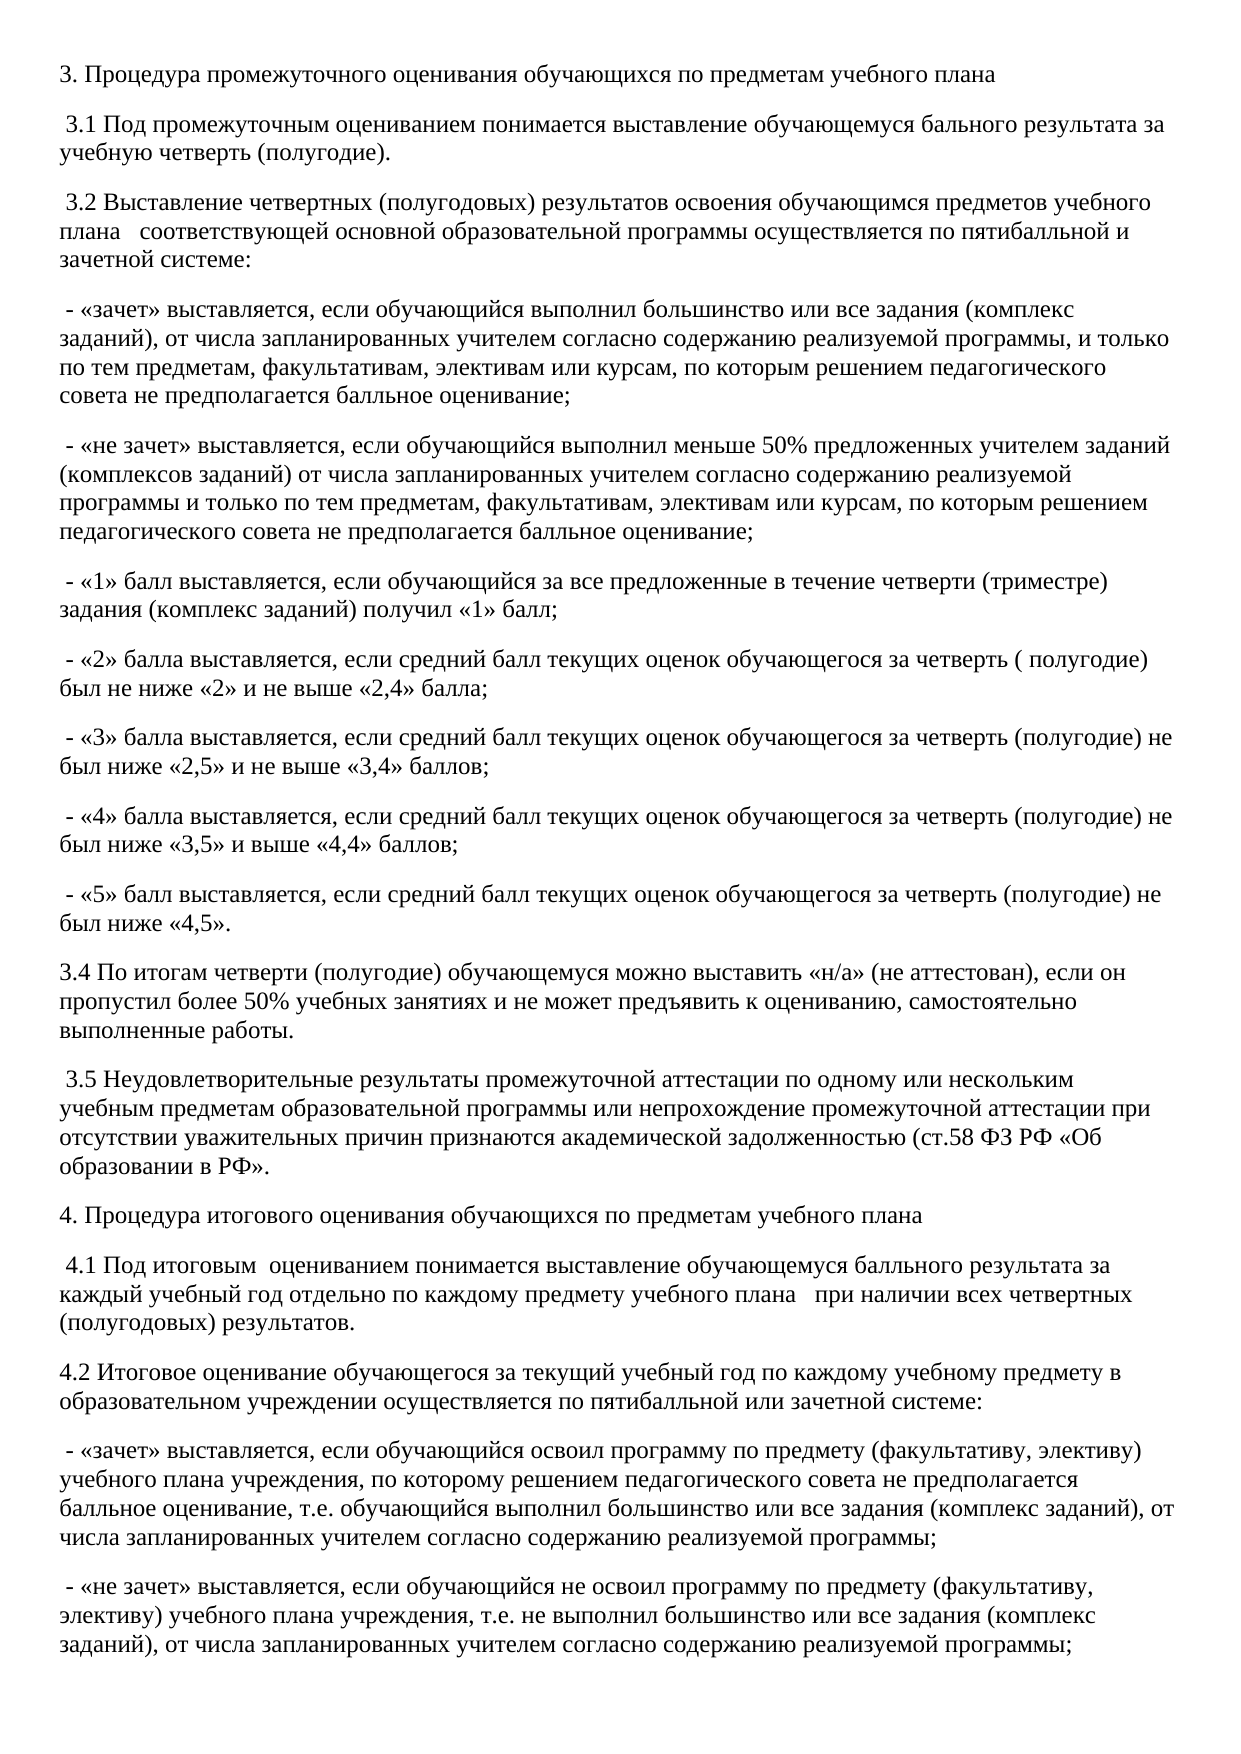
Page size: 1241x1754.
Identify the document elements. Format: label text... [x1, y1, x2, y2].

text 4.1 Под итоговым оцениванием понимается выставление обучающемуся балльного результата за каждый учебный год отдельно по каждому предмету учебного плана при наличии всех четвертных (полугодовых) результатов. [59, 1250, 1175, 1336]
text - «зачет» выставляется, если обучающийся выполнил большинство или все задания (комплекс заданий), от числа запланированных учителем согласно содержанию реализуемой программы, и только по тем предметам, факультативам, элективам или курсам, по которым решением педагогического совета не предполагается балльное оценивание; [59, 294, 1175, 409]
text 4. Процедура итогового оценивания обучающихся по предметам учебного плана [59, 1200, 1175, 1229]
text 4.2 Итоговое оценивание обучающегося за текущий учебный год по каждому учебному предмету в образовательном учреждении осуществляется по пятибалльной или зачетной системе: [59, 1357, 1175, 1414]
text - «зачет» выставляется, если обучающийся освоил программу по предмету (факультативу, элективу) учебного плана учреждения, по которому решением педагогического совета не предполагается балльное оценивание, т.е. обучающийся выполнил большинство или все задания (комплекс заданий), от числа запланированных учителем согласно содержанию реализуемой программы; [59, 1435, 1175, 1550]
text - «не зачет» выставляется, если обучающийся не освоил программу по предмету (факультативу, элективу) учебного плана учреждения, т.е. не выполнил большинство или все задания (комплекс заданий), от числа запланированных учителем согласно содержанию реализуемой программы; [59, 1571, 1175, 1657]
text - «2» балла выставляется, если средний балл текущих оценок обучающегося за четверть ( полугодие) был не ниже «2» и не выше «2,4» балла; [59, 644, 1175, 702]
text 3.5 Неудовлетворительные результаты промежуточной аттестации по одному или нескольким учебным предметам образовательной программы или непрохождение промежуточной аттестации при отсутствии уважительных причин признаются академической задолженностью (ст.58 ФЗ РФ «Об образовании в РФ». [59, 1064, 1175, 1179]
text 3. Процедура промежуточного оценивания обучающихся по предметам учебного плана [59, 59, 1175, 88]
text - «3» балла выставляется, если средний балл текущих оценок обучающегося за четверть (полугодие) не был ниже «2,5» и не выше «3,4» баллов; [59, 722, 1175, 780]
text - «5» балл выставляется, если средний балл текущих оценок обучающегося за четверть (полугодие) не был ниже «4,5». [59, 879, 1175, 937]
text 3.2 Выставление четвертных (полугодовых) результатов освоения обучающимся предметов учебного плана соответствующей основной образовательной программы осуществляется по пятибалльной и зачетной системе: [59, 187, 1175, 273]
text - «1» балл выставляется, если обучающийся за все предложенные в течение четверти (триместре) задания (комплекс заданий) получил «1» балл; [59, 566, 1175, 623]
text 3.4 По итогам четверти (полугодие) обучающемуся можно выставить «н/а» (не аттестован), если он пропустил более 50% учебных занятиях и не может предъявить к оцениванию, самостоятельно выполненные работы. [59, 957, 1175, 1044]
text - «не зачет» выставляется, если обучающийся выполнил меньше 50% предложенных учителем заданий (комплексов заданий) от числа запланированных учителем согласно содержанию реализуемой программы и только по тем предметам, факультативам, элективам или курсам, по которым решением педагогического совета не предполагается балльное оценивание; [59, 430, 1175, 545]
text 3.1 Под промежуточным оцениванием понимается выставление обучающемуся бального результата за учебную четверть (полугодие). [59, 109, 1175, 166]
text - «4» балла выставляется, если средний балл текущих оценок обучающегося за четверть (полугодие) не был ниже «3,5» и выше «4,4» баллов; [59, 801, 1175, 858]
